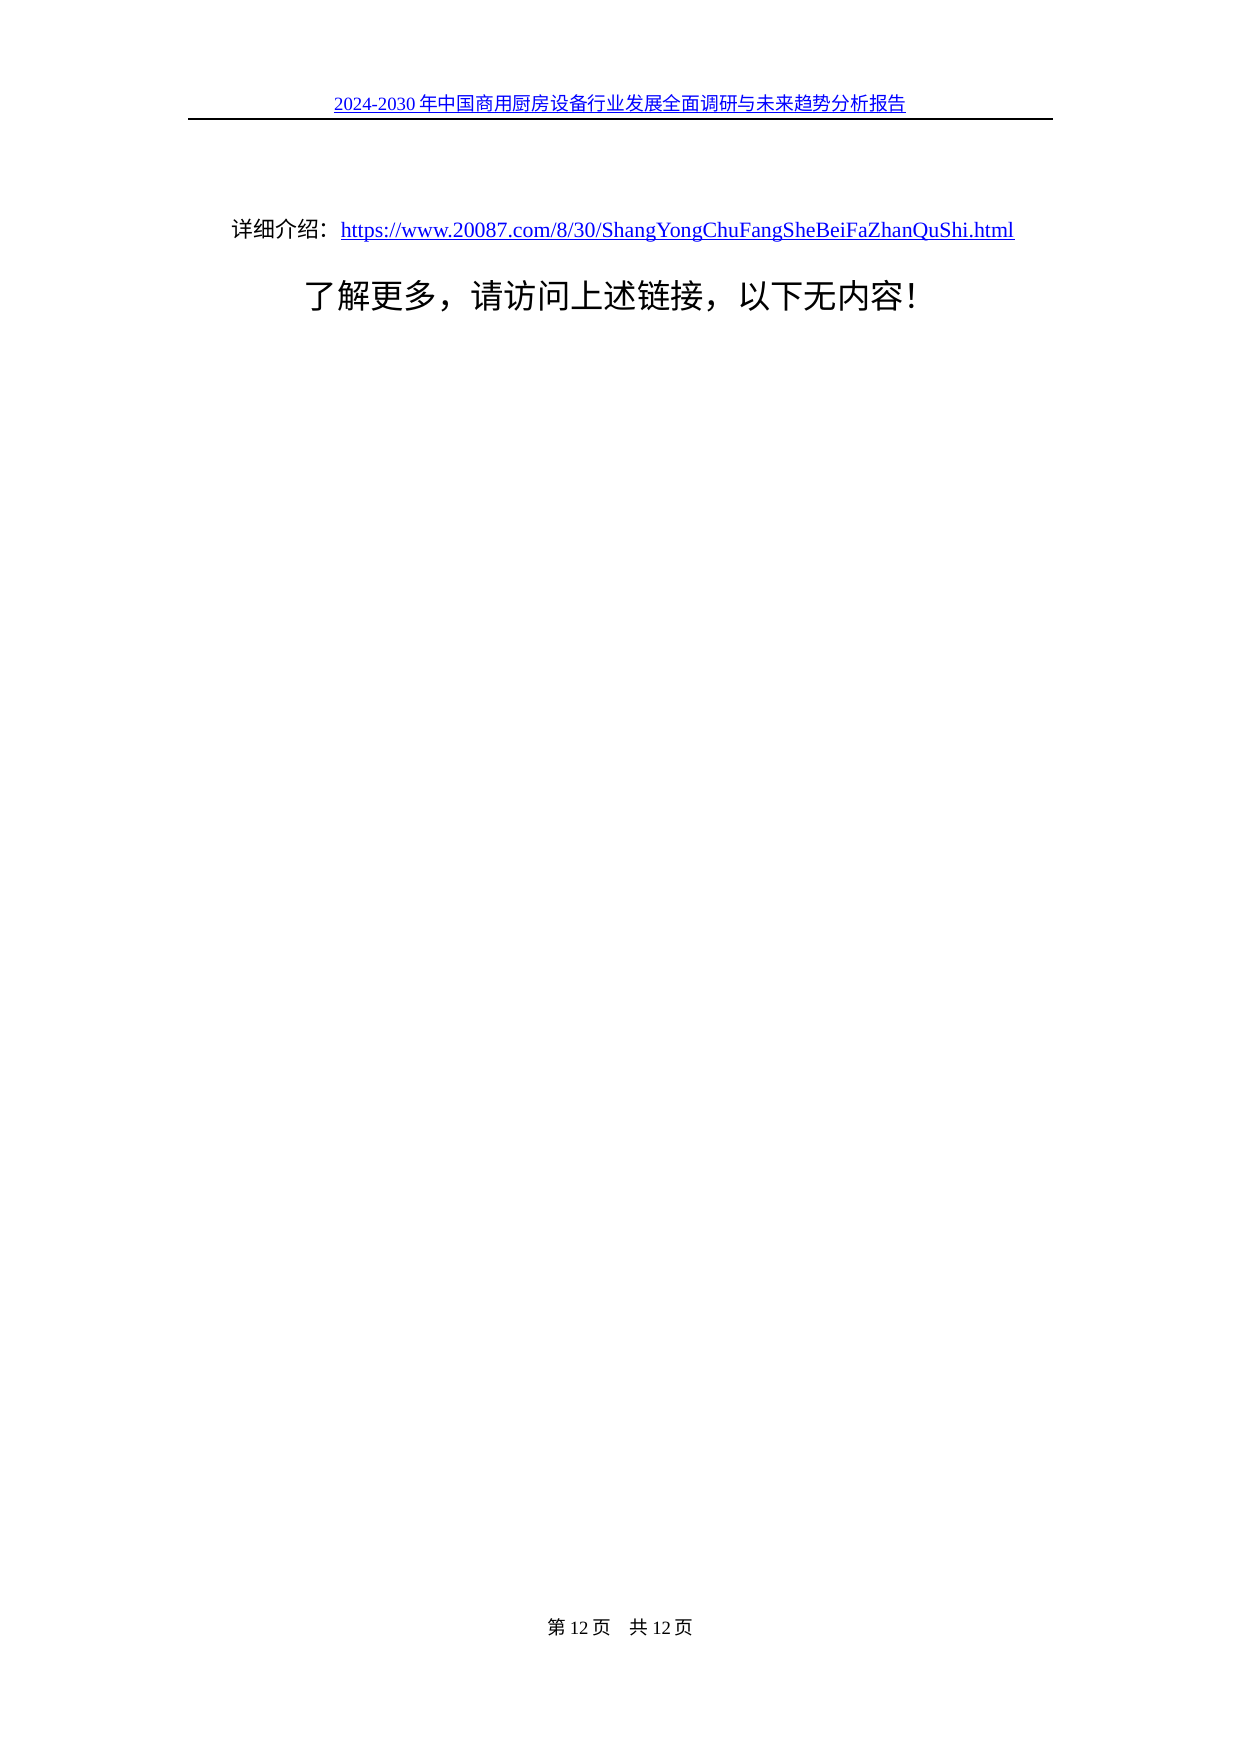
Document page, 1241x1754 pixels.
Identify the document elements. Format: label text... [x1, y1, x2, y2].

text 详细介绍：https://www.20087.com/8/30/ShangYongChuFangSheBeiFaZhanQuShi.html [187, 212, 1053, 244]
title 了解更多，请访问上述链接，以下无内容！ [187, 262, 1053, 327]
